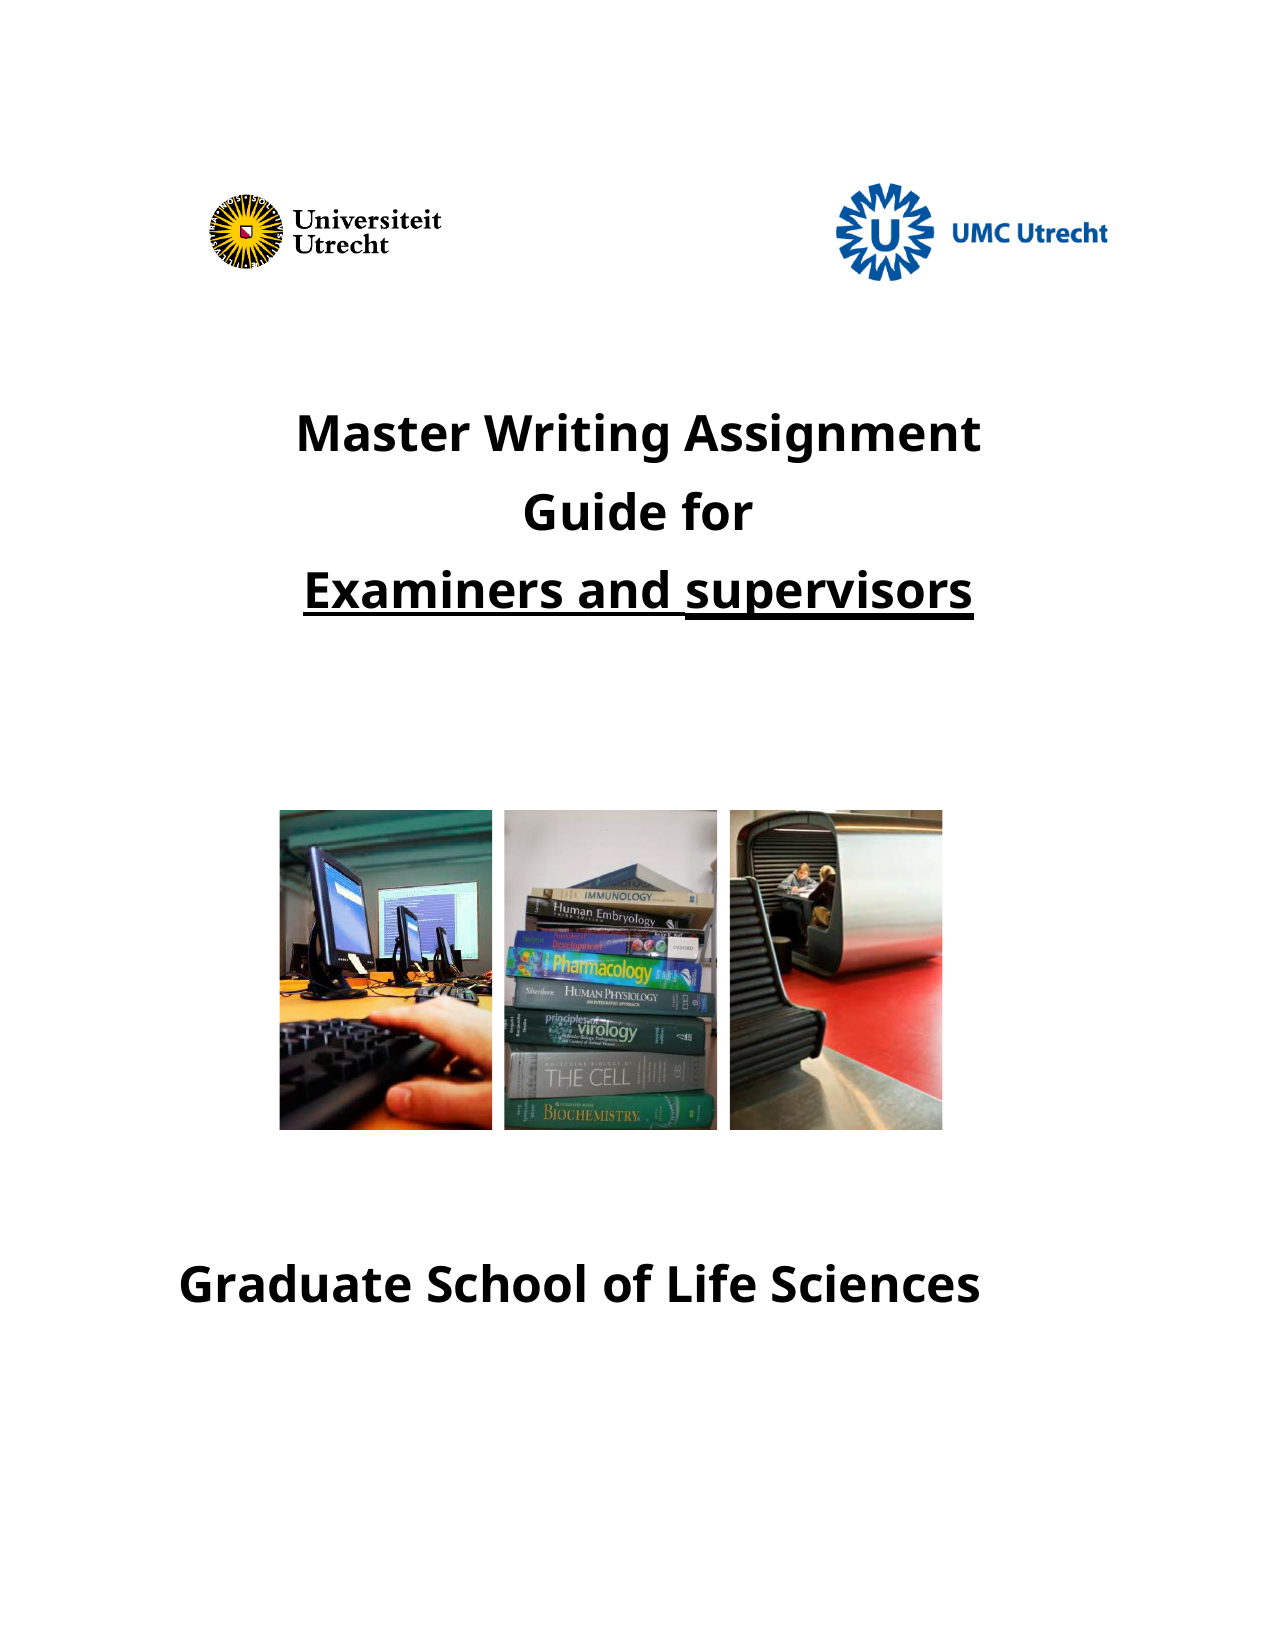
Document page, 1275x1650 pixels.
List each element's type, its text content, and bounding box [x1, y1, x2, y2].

picture [148, 142, 589, 317]
text Master Writing Assignment [255, 398, 1022, 466]
picture [729, 810, 943, 1130]
text Graduate School of Life Sciences [178, 1249, 1097, 1317]
picture [279, 810, 493, 1130]
picture [504, 810, 718, 1130]
text Guide for [255, 476, 1022, 544]
text Examiners and supervisors [255, 555, 1022, 623]
picture [836, 183, 1108, 281]
